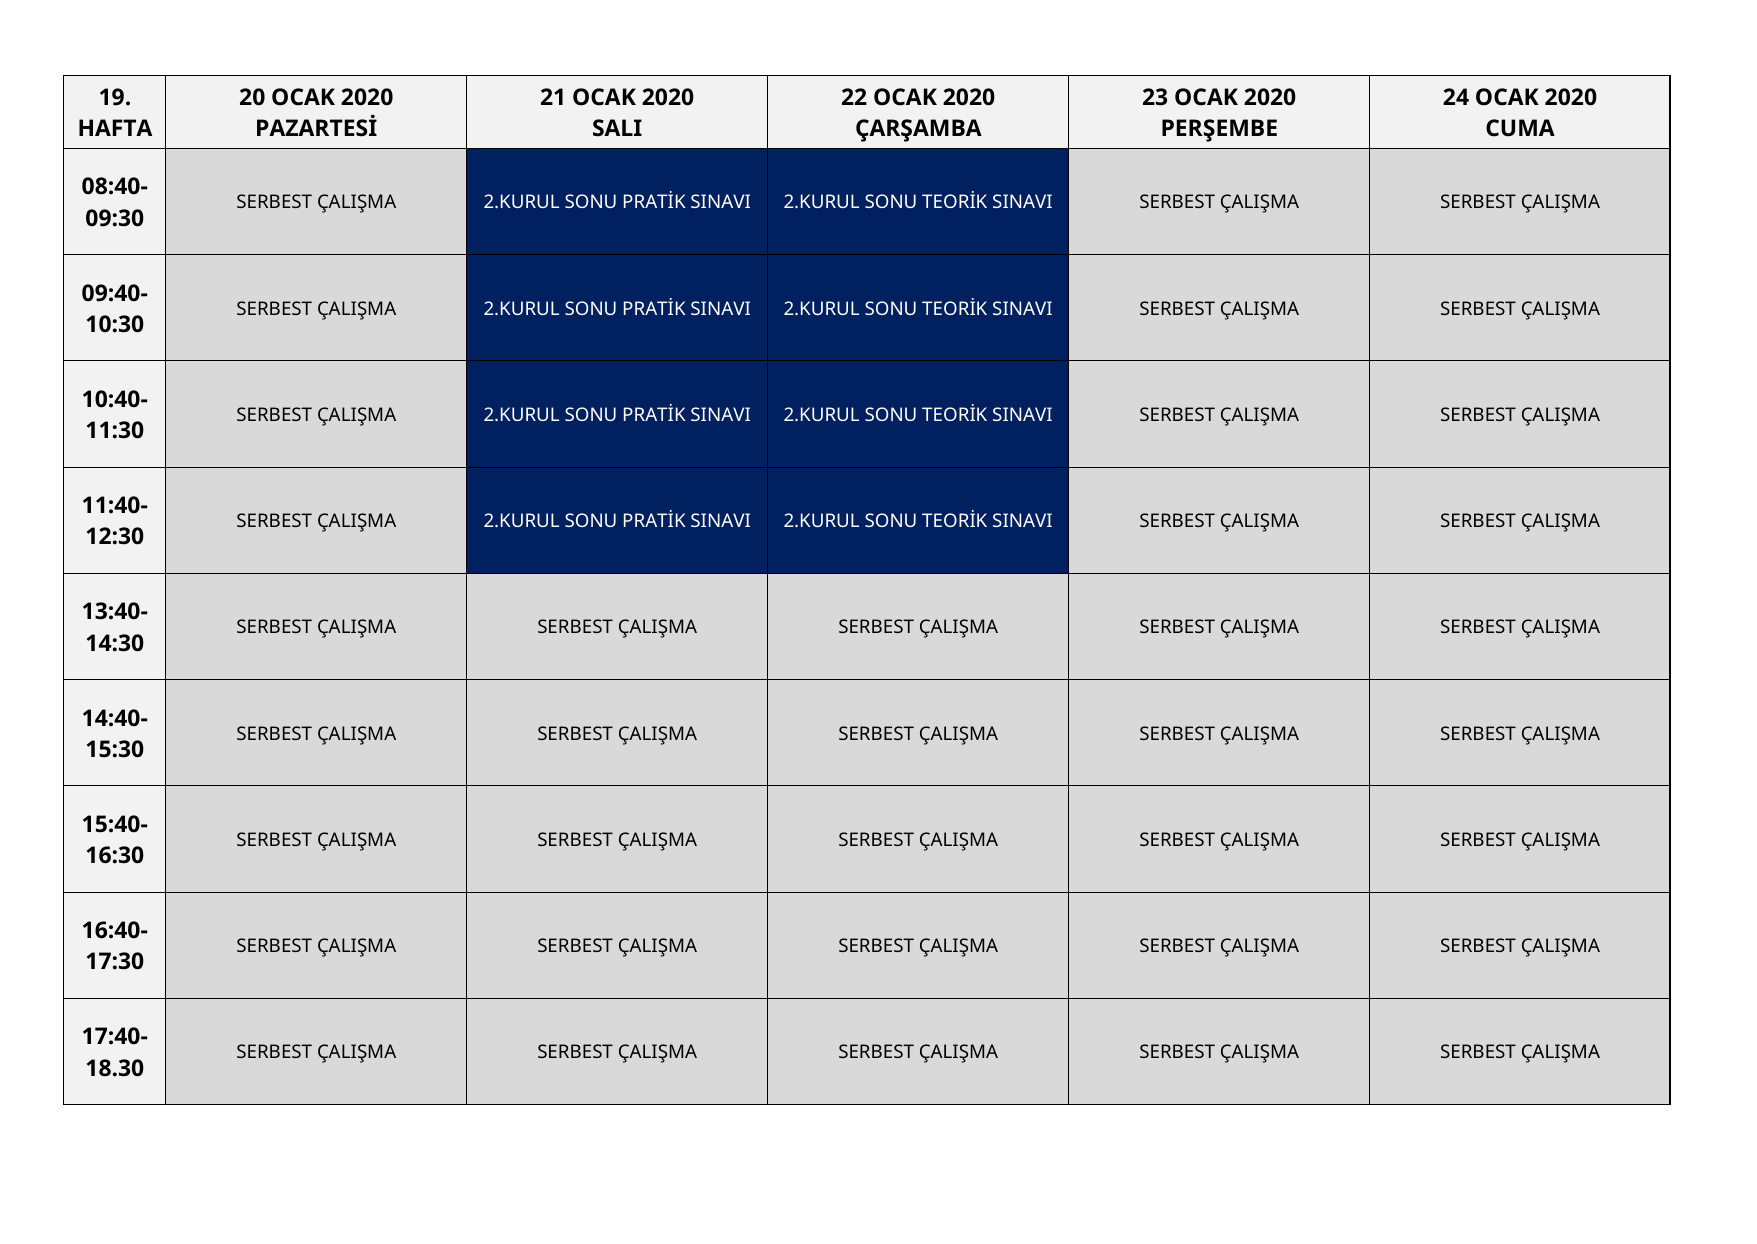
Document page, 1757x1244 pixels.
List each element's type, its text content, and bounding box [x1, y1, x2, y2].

table_cell SERBEST ÇALIŞMA [166, 999, 466, 1104]
table_cell SERBEST ÇALIŞMA [1069, 999, 1369, 1104]
table_cell 2.KURUL SONU TEORİK SINAVI [768, 255, 1068, 360]
table_header 22 OCAK 2020 ÇARŞAMBA [768, 76, 1068, 148]
table_cell SERBEST ÇALIŞMA [1069, 680, 1369, 785]
table_cell 2.KURUL SONU TEORİK SINAVI [768, 149, 1068, 254]
table_header 24 OCAK 2020 CUMA [1370, 76, 1669, 148]
table_cell SERBEST ÇALIŞMA [1370, 574, 1669, 679]
table_cell SERBEST ÇALIŞMA [768, 786, 1068, 892]
table_cell SERBEST ÇALIŞMA [467, 680, 767, 785]
table_cell SERBEST ÇALIŞMA [1069, 468, 1369, 573]
table_cell 2.KURUL SONU PRATİK SINAVI [467, 255, 767, 360]
table_cell SERBEST ÇALIŞMA [1370, 999, 1669, 1104]
table_cell SERBEST ÇALIŞMA [1370, 255, 1669, 360]
table_cell SERBEST ÇALIŞMA [467, 999, 767, 1104]
table_cell SERBEST ÇALIŞMA [467, 574, 767, 679]
table_cell SERBEST ÇALIŞMA [166, 255, 466, 360]
table_cell SERBEST ÇALIŞMA [1069, 149, 1369, 254]
table_cell SERBEST ÇALIŞMA [1069, 574, 1369, 679]
table_cell SERBEST ÇALIŞMA [166, 680, 466, 785]
table_cell SERBEST ÇALIŞMA [768, 893, 1068, 998]
table_cell SERBEST ÇALIŞMA [1069, 255, 1369, 360]
table_cell SERBEST ÇALIŞMA [1370, 680, 1669, 785]
table_cell 2.KURUL SONU PRATİK SINAVI [467, 468, 767, 573]
table_cell SERBEST ÇALIŞMA [467, 893, 767, 998]
table_cell 11:40-12:30 [64, 468, 165, 573]
table_cell 2.KURUL SONU PRATİK SINAVI [467, 361, 767, 467]
table_cell 08:40-09:30 [64, 149, 165, 254]
table_header 20 OCAK 2020 PAZARTESİ [166, 76, 466, 148]
table_header 23 OCAK 2020 PERŞEMBE [1069, 76, 1369, 148]
table_cell SERBEST ÇALIŞMA [1370, 786, 1669, 892]
table_cell 17:40-18.30 [64, 999, 165, 1104]
table_cell SERBEST ÇALIŞMA [467, 786, 767, 892]
table_cell SERBEST ÇALIŞMA [166, 893, 466, 998]
table_cell SERBEST ÇALIŞMA [166, 468, 466, 573]
table_cell SERBEST ÇALIŞMA [1370, 361, 1669, 467]
table_cell SERBEST ÇALIŞMA [166, 149, 466, 254]
table_cell SERBEST ÇALIŞMA [768, 574, 1068, 679]
table_cell 10:40-11:30 [64, 361, 165, 467]
table_cell 2.KURUL SONU TEORİK SINAVI [768, 468, 1068, 573]
table_cell 13:40-14:30 [64, 574, 165, 679]
table_cell SERBEST ÇALIŞMA [1069, 893, 1369, 998]
table_cell 16:40-17:30 [64, 893, 165, 998]
table_cell SERBEST ÇALIŞMA [1370, 468, 1669, 573]
table_cell SERBEST ÇALIŞMA [1370, 893, 1669, 998]
table_cell 15:40-16:30 [64, 786, 165, 892]
table_cell SERBEST ÇALIŞMA [1370, 149, 1669, 254]
table_cell SERBEST ÇALIŞMA [768, 680, 1068, 785]
table_cell SERBEST ÇALIŞMA [166, 786, 466, 892]
table_cell SERBEST ÇALIŞMA [1069, 786, 1369, 892]
table_cell SERBEST ÇALIŞMA [166, 574, 466, 679]
table_cell SERBEST ÇALIŞMA [768, 999, 1068, 1104]
table_header 19. HAFTA [64, 76, 165, 148]
table_cell SERBEST ÇALIŞMA [1069, 361, 1369, 467]
table_cell 14:40-15:30 [64, 680, 165, 785]
table_header 21 OCAK 2020 SALI [467, 76, 767, 148]
table_cell SERBEST ÇALIŞMA [166, 361, 466, 467]
table_cell 2.KURUL SONU TEORİK SINAVI [768, 361, 1068, 467]
table_cell 2.KURUL SONU PRATİK SINAVI [467, 149, 767, 254]
table_cell 09:40-10:30 [64, 255, 165, 360]
